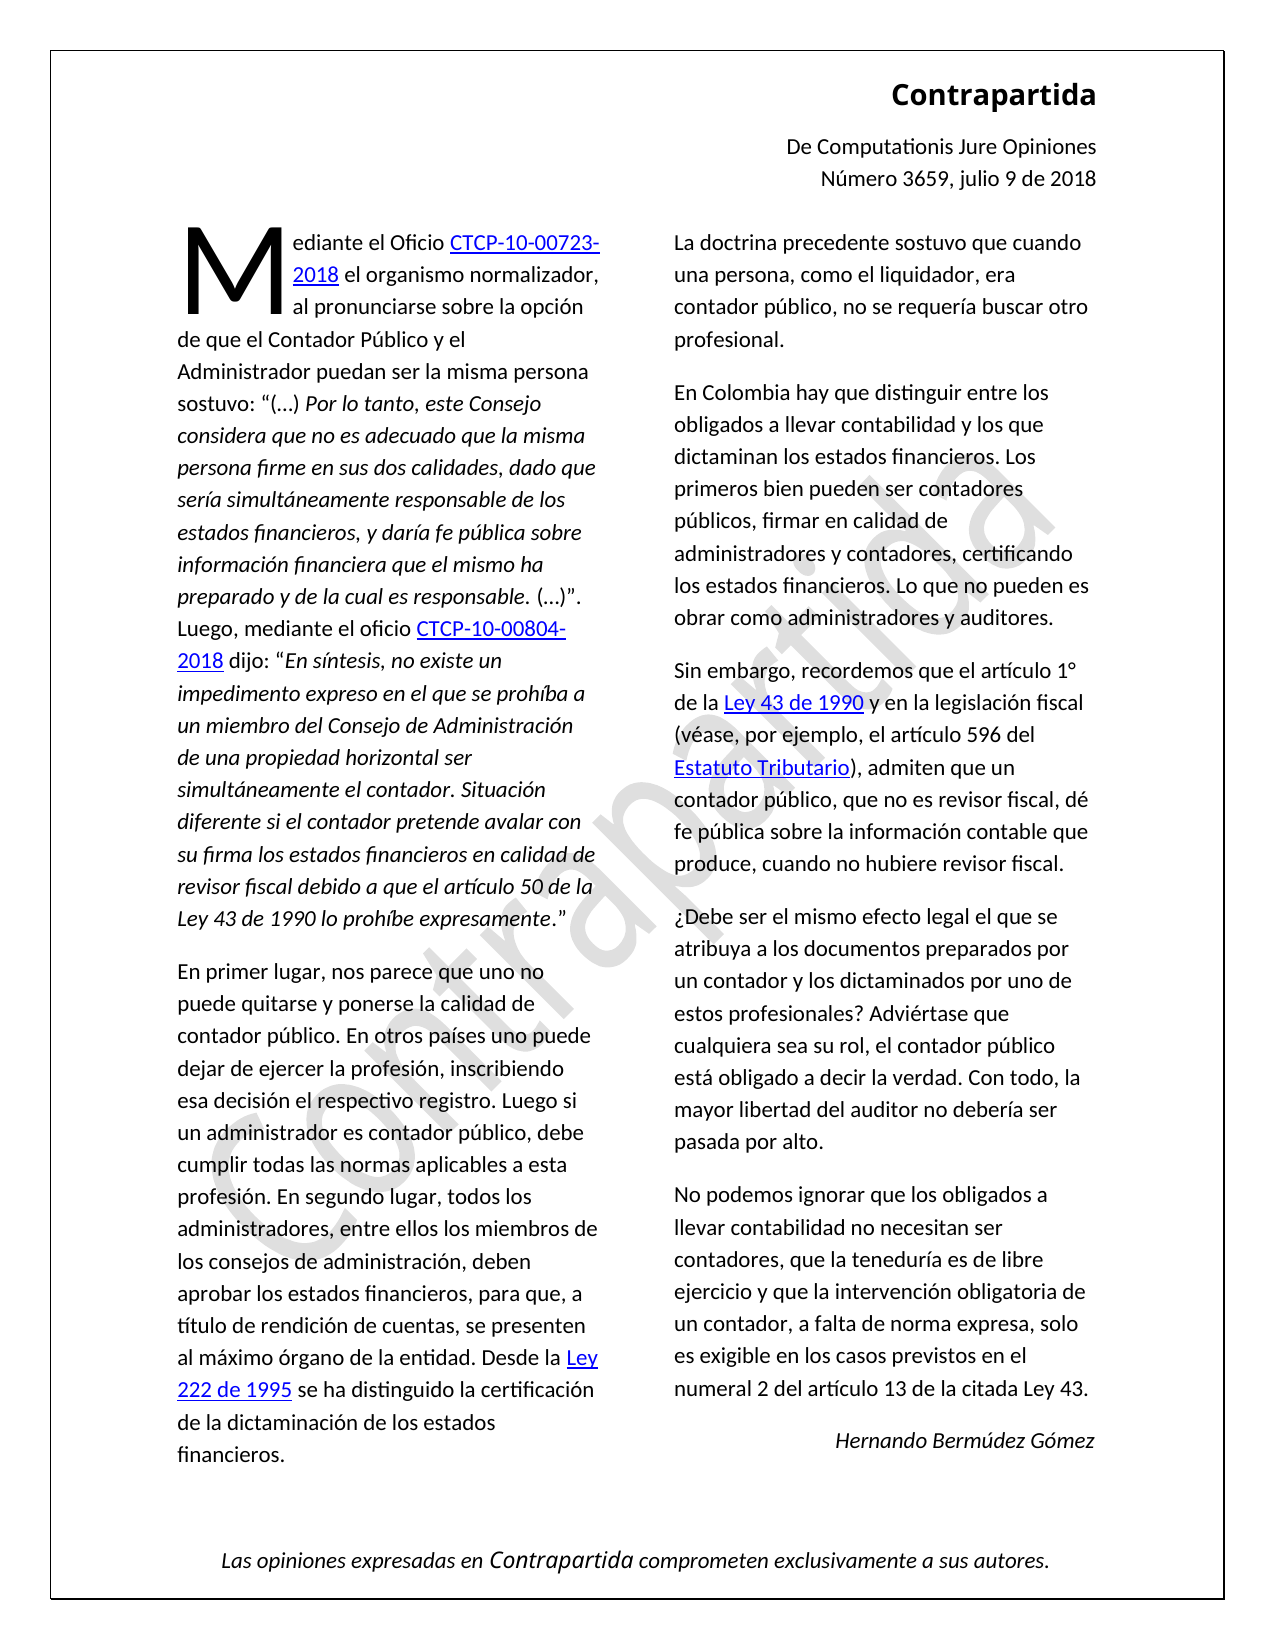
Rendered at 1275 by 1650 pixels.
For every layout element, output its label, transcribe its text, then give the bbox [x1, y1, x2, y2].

text En Colombia hay que distinguir entre los obligados a llevar contabilidad y los que dictaminan los estados financieros. Los primeros bien pueden ser contadores públicos, firmar en calidad de administradores y contadores, certificando los estados financieros. Lo que no pueden es obrar como administradores y auditores. [674, 378, 1097, 631]
text ¿Debe ser el mismo efecto legal el que se atribuya a los documentos preparados por un contador y los dictaminados por uno de estos profesionales? Adviértase que cualquiera sea su rol, el contador público está obligado a decir la verdad. Con todo, la mayor libertad del auditor no debería ser pasada por alto. [674, 902, 1097, 1156]
text No podemos ignorar que los obligados a llevar contabilidad no necesitan ser contadores, que la teneduría es de libre ejercicio y que la intervención obligatoria de un contador, a falta de norma expresa, solo es exigible en los casos previstos en el numeral 2 del artículo 13 de la citada Ley 43. [674, 1181, 1097, 1402]
text En primer lugar, nos parece que uno no puede quitarse y ponerse la calidad de contador público. En otros países uno puede dejar de ejercer la profesión, inscribiendo esa decisión el respectivo registro. Luego si un administrador es contador público, debe cumplir todas las normas aplicables a esta profesión. En segundo lugar, todos los administradores, entre ellos los miembros de los consejos de administración, deben aprobar los estados financieros, para que, a título de rendición de cuentas, se presenten al máximo órgano de la entidad. Desde la Ley 222 de 1995 se ha distinguido la certificación de la dictaminación de los estados financieros. [177, 957, 600, 1468]
text Hernando Bermúdez Gómez [674, 1427, 1097, 1455]
text La doctrina precedente sostuvo que cuando una persona, como el liquidador, era contador público, no se requería buscar otro profesional. [674, 228, 1097, 353]
text ediante el Oficio CTCP-10-00723-2018 el organismo normalizador, al pronunciarse sobre la opción de que el Contador Público y el Administrador puedan ser la misma persona sostuvo: “(…) Por lo tanto, este Consejo considera que no es adecuado que la misma persona firme en sus dos calidades, dado que sería simultáneamente responsable de los estados financieros, y daría fe pública sobre información financiera que el mismo ha preparado y de la cual es responsable. (…)”. Luego, mediante el oficio CTCP-10-00804-2018 dijo: “En síntesis, no existe un impedimento expreso en el que se prohíba a un miembro del Consejo de Administración de una propiedad horizontal ser simultáneamente el contador. Situación diferente si el contador pretende avalar con su firma los estados financieros en calidad de revisor fiscal debido a que el artículo 50 de la Ley 43 de 1990 lo prohíbe expresamente.” [177, 228, 600, 932]
text Sin embargo, recordemos que el artículo 1° de la Ley 43 de 1990 y en la legislación fiscal (véase, por ejemplo, el artículo 596 del Estatuto Tributario), admiten que un contador público, que no es revisor fiscal, dé fe pública sobre la información contable que produce, cuando no hubiere revisor fiscal. [674, 656, 1097, 877]
